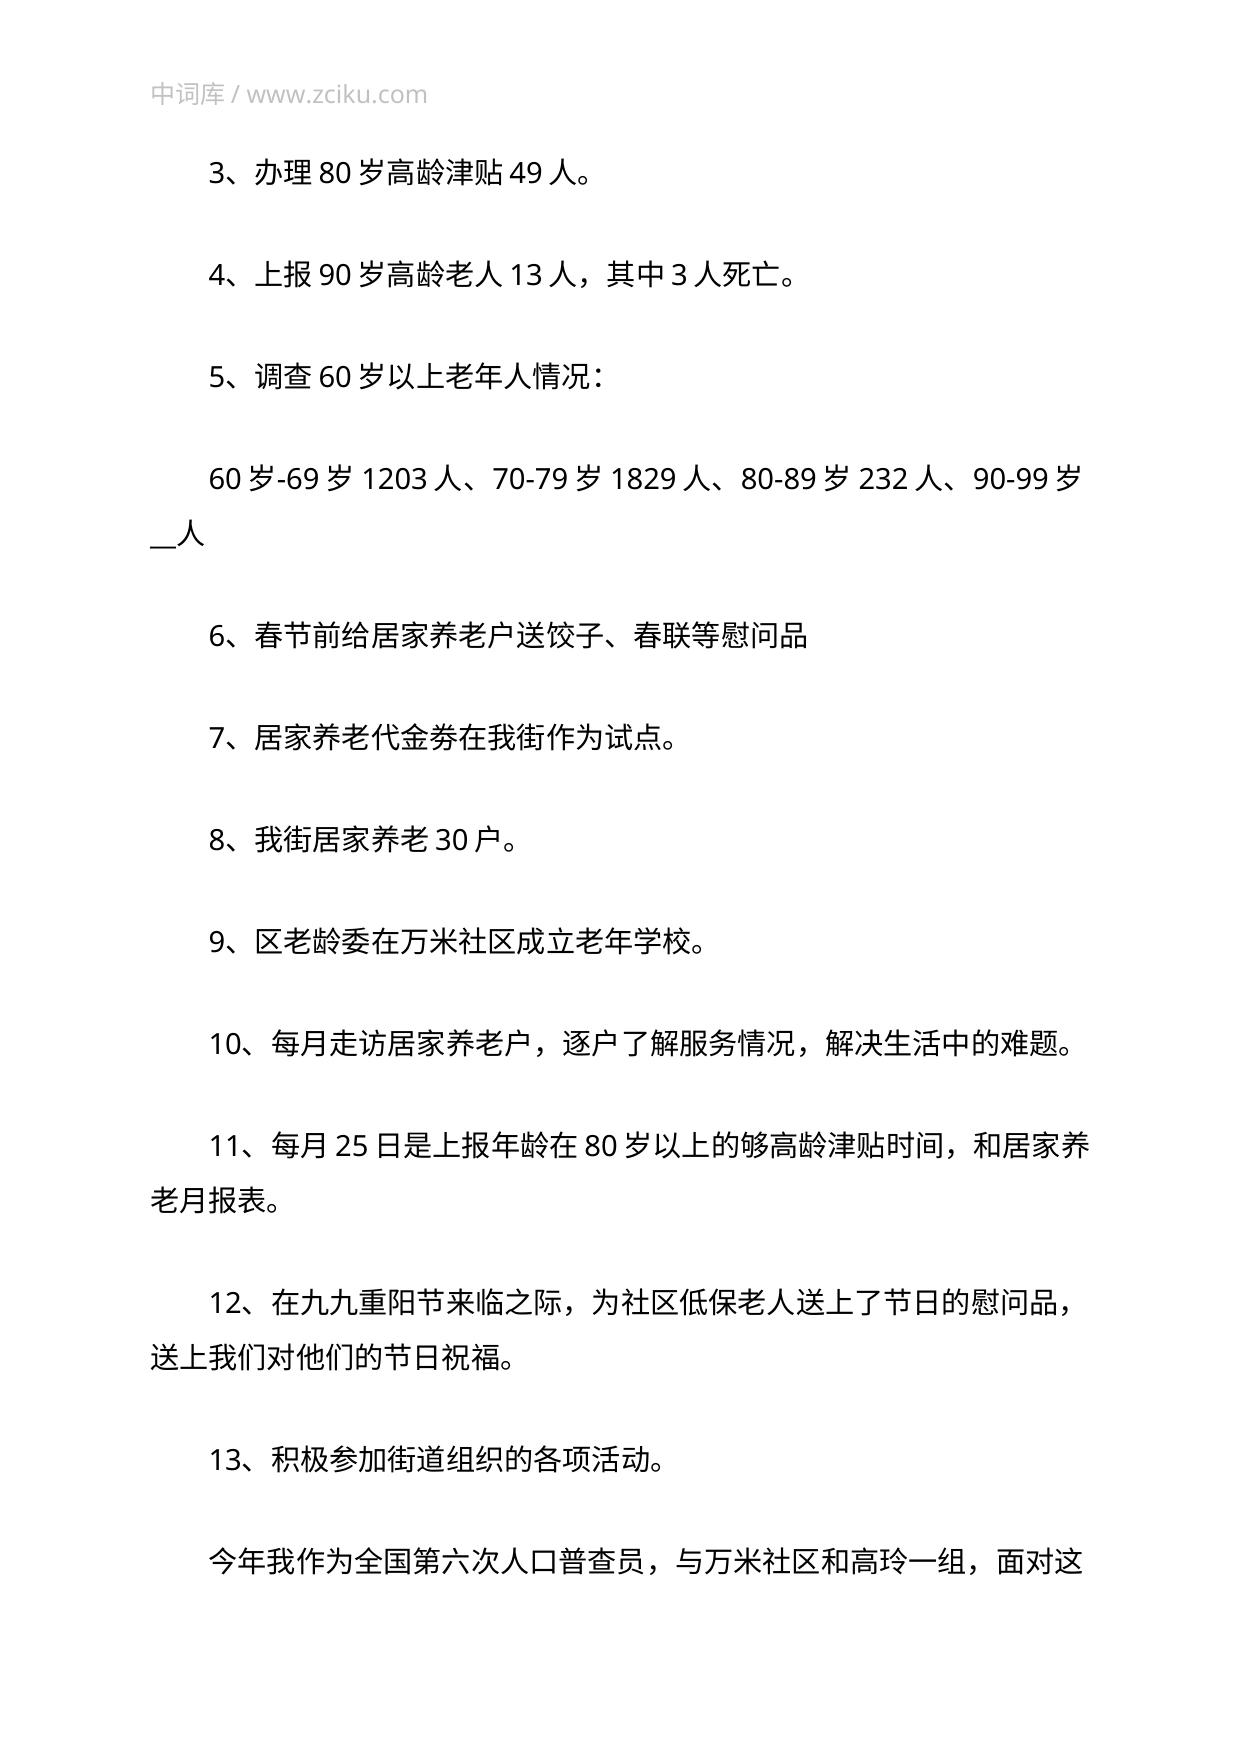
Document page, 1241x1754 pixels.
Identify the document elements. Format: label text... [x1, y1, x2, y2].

text 3、办理80岁高龄津贴49人。 [150, 150, 1090, 192]
text 5、调查60岁以上老年人情况： [150, 354, 1090, 396]
text 7、居家养老代金劵在我街作为试点。 [150, 715, 1090, 757]
text 12、在九九重阳节来临之际，为社区低保老人送上了节日的慰问品，送上我们对他们的节日祝福。 [150, 1279, 1090, 1377]
text 13、积极参加街道组织的各项活动。 [150, 1436, 1090, 1479]
text 4、上报90岁高龄老人13人，其中3人死亡。 [150, 252, 1090, 294]
text 6、春节前给居家养老户送饺子、春联等慰问品 [150, 613, 1090, 655]
text 11、每月25日是上报年龄在80岁以上的够高龄津贴时间，和居家养老月报表。 [150, 1123, 1090, 1220]
text 8、我街居家养老30户。 [150, 817, 1090, 859]
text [150, 1538, 1090, 1581]
text 60岁-69岁 1203人、70-79岁 1829人、80-89岁 232人、90-99岁 __人 [150, 456, 1090, 553]
text 9、区老龄委在万米社区成立老年学校。 [150, 919, 1090, 961]
text 10、每月走访居家养老户，逐户了解服务情况，解决生活中的难题。 [150, 1021, 1090, 1063]
